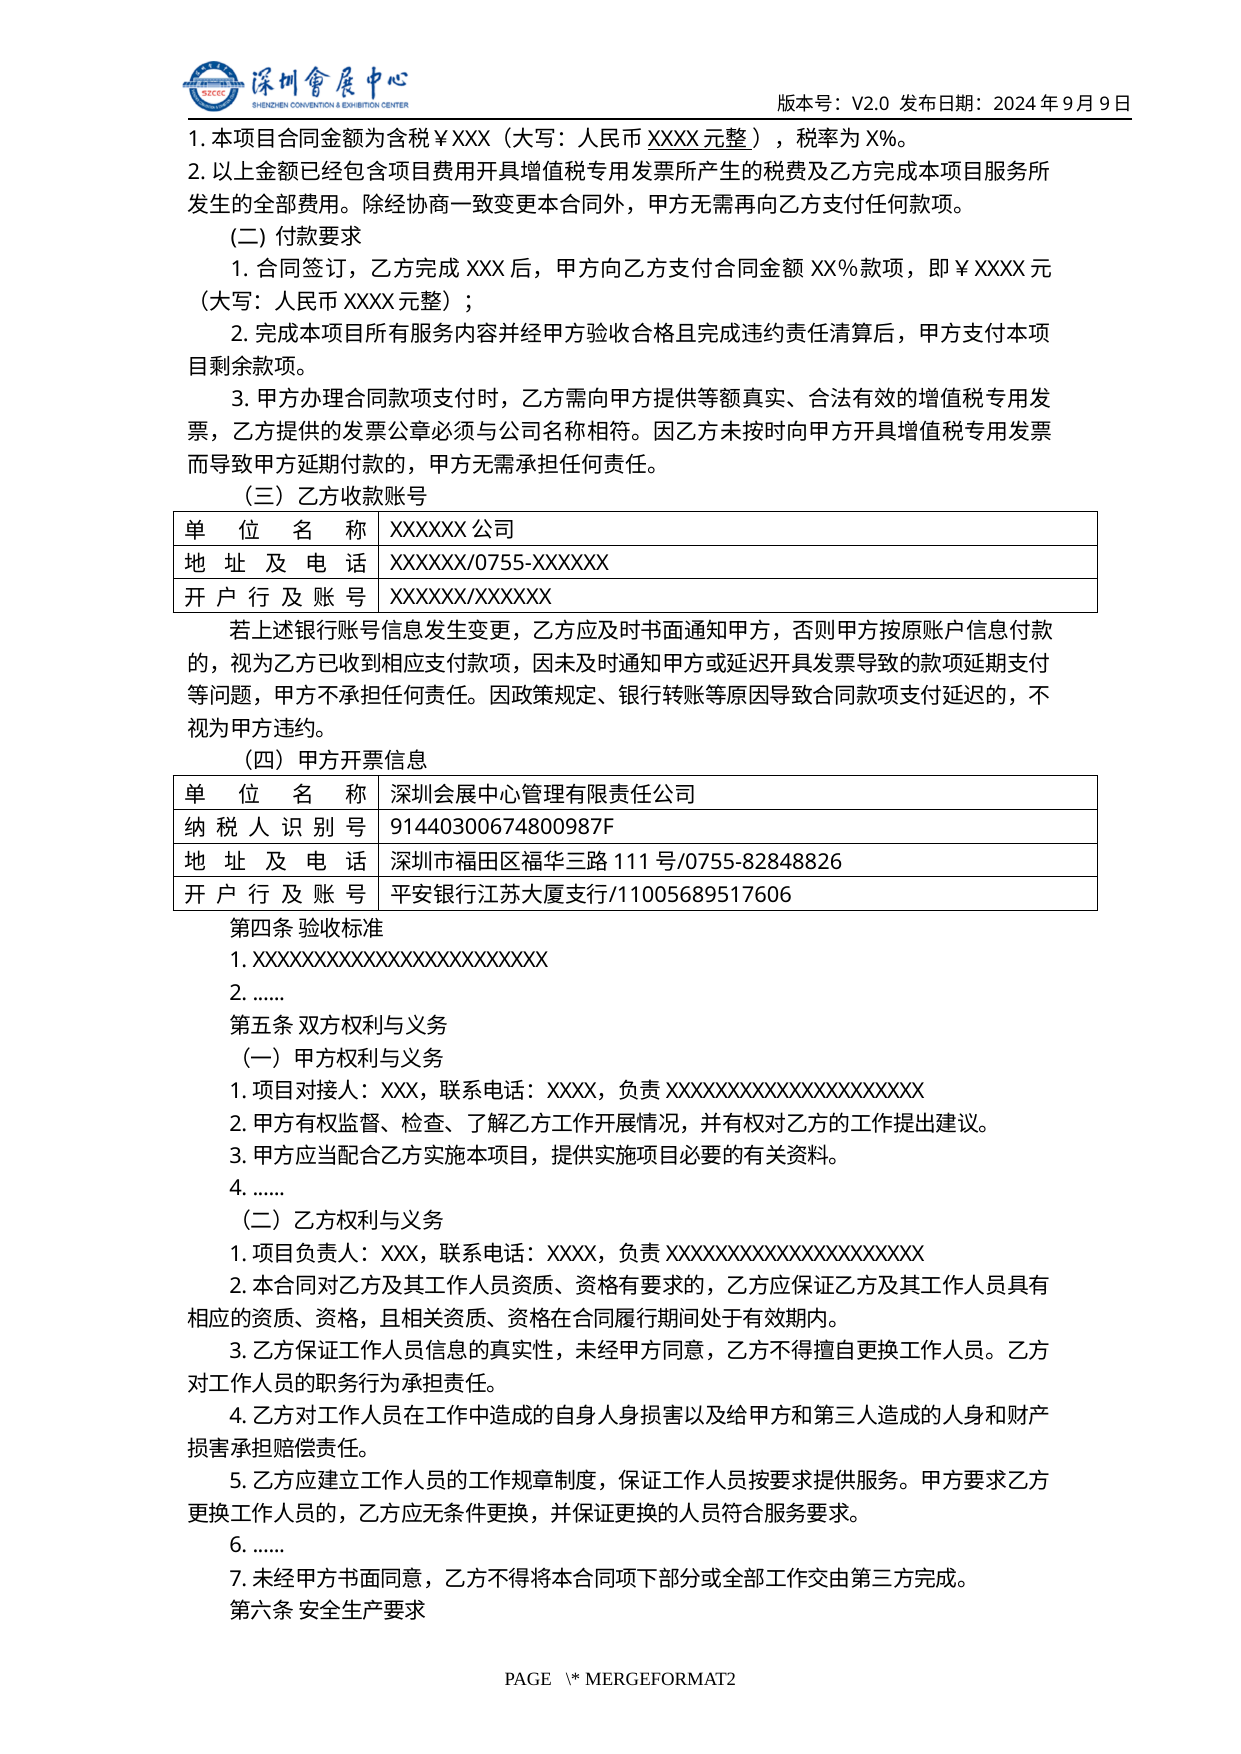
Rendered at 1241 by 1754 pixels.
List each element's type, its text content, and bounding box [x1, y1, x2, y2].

list 甲方权利与义务 [187, 1041, 1053, 1073]
list 完成本项目所有服务内容并经甲方验收合格且完成违约责任清算后，甲方支付本项目剩余款项。 [187, 316, 1053, 381]
list 项目负责人：XXX，联系电话：XXXX，负责XXXXXXXXXXXXXXXXXXXXX [187, 1236, 1053, 1268]
table_cell 91440300674800987F [379, 810, 1097, 842]
list 本项目合同金额为含税￥XXX（大写：人民币XXXX元整 ），税率为X%。 [187, 121, 1053, 154]
table_cell XXXXXX/0755-XXXXXX [379, 546, 1097, 578]
list 未经甲方书面同意，乙方不得将本合同项下部分或全部工作交由第三方完成。 [187, 1561, 1053, 1593]
table_header 深圳会展中心管理有限责任公司 [379, 776, 1097, 809]
list 以上金额已经包含项目费用开具增值税专用发票所产生的税费及乙方完成本项目服务所发生的全部费用。除经协商一致变更本合同外，甲方无需再向乙方支付任何款项。 [187, 154, 1053, 219]
list 本合同对乙方及其工作人员资质、资格有要求的，乙方应保证乙方及其工作人员具有相应的资质、资格，且相关资质、资格在合同履行期间处于有效期内。 [187, 1268, 1053, 1333]
list 乙方收款账号 [187, 479, 1053, 511]
list ...... [187, 1171, 1053, 1203]
list XXXXXXXXXXXXXXXXXXXXXXXX [187, 943, 1053, 976]
table_cell 深圳市福田区福华三路111号/0755-82848826 [379, 844, 1097, 876]
list 验收标准 [187, 911, 1053, 943]
list 安全生产要求 [187, 1593, 1053, 1626]
table_cell 开户行及账号 [174, 877, 378, 909]
list 乙方对工作人员在工作中造成的自身人身损害以及给甲方和第三人造成的人身和财产损害承担赔偿责任。 [187, 1398, 1053, 1463]
list 付款要求 [187, 219, 1053, 251]
text 若上述银行账号信息发生变更，乙方应及时书面通知甲方，否则甲方按原账户信息付款的，视为乙方已收到相应支付款项，因未及时通知甲方或延迟开具发票导致的款项延期支付等问题，甲方不承担任何责任。因政策规定、银行转账等原因导致合同款项支付延迟的，不视为甲方违约。 [187, 613, 1053, 743]
list 双方权利与义务 [187, 1008, 1053, 1041]
table_header XXXXXX公司 [379, 512, 1097, 545]
list 甲方办理合同款项支付时，乙方需向甲方提供等额真实、合法有效的增值税专用发票，乙方提供的发票公章必须与公司名称相符。因乙方未按时向甲方开具增值税专用发票而导致甲方延期付款的，甲方无需承担任何责任。 [187, 381, 1053, 479]
list 甲方开票信息 [187, 743, 1053, 775]
table_header 单位名称 [174, 512, 378, 545]
list ...... [187, 1528, 1053, 1561]
table_cell 地址及电话 [174, 546, 378, 578]
list 甲方应当配合乙方实施本项目，提供实施项目必要的有关资料。 [187, 1138, 1053, 1171]
table_cell 平安银行江苏大厦支行/11005689517606 [379, 877, 1097, 909]
table_cell 纳税人识别号 [174, 810, 378, 842]
table_cell 地址及电话 [174, 844, 378, 876]
list 项目对接人：XXX，联系电话：XXXX，负责XXXXXXXXXXXXXXXXXXXXX [187, 1073, 1053, 1106]
list 合同签订，乙方完成XXX后，甲方向乙方支付合同金额XX％款项，即￥XXXX元（大写：人民币XXXX元整）； [187, 251, 1053, 316]
list 乙方权利与义务 [187, 1203, 1053, 1236]
list 乙方保证工作人员信息的真实性，未经甲方同意，乙方不得擅自更换工作人员。乙方对工作人员的职务行为承担责任。 [187, 1333, 1053, 1398]
table_header 单位名称 [174, 776, 378, 809]
picture [174, 54, 417, 118]
table_cell XXXXXX/XXXXXX [379, 579, 1097, 612]
table_cell 开户行及账号 [174, 579, 378, 612]
list ...... [187, 976, 1053, 1008]
list 乙方应建立工作人员的工作规章制度，保证工作人员按要求提供服务。甲方要求乙方更换工作人员的，乙方应无条件更换，并保证更换的人员符合服务要求。 [187, 1463, 1053, 1528]
list 甲方有权监督、检查、了解乙方工作开展情况，并有权对乙方的工作提出建议。 [187, 1106, 1053, 1138]
